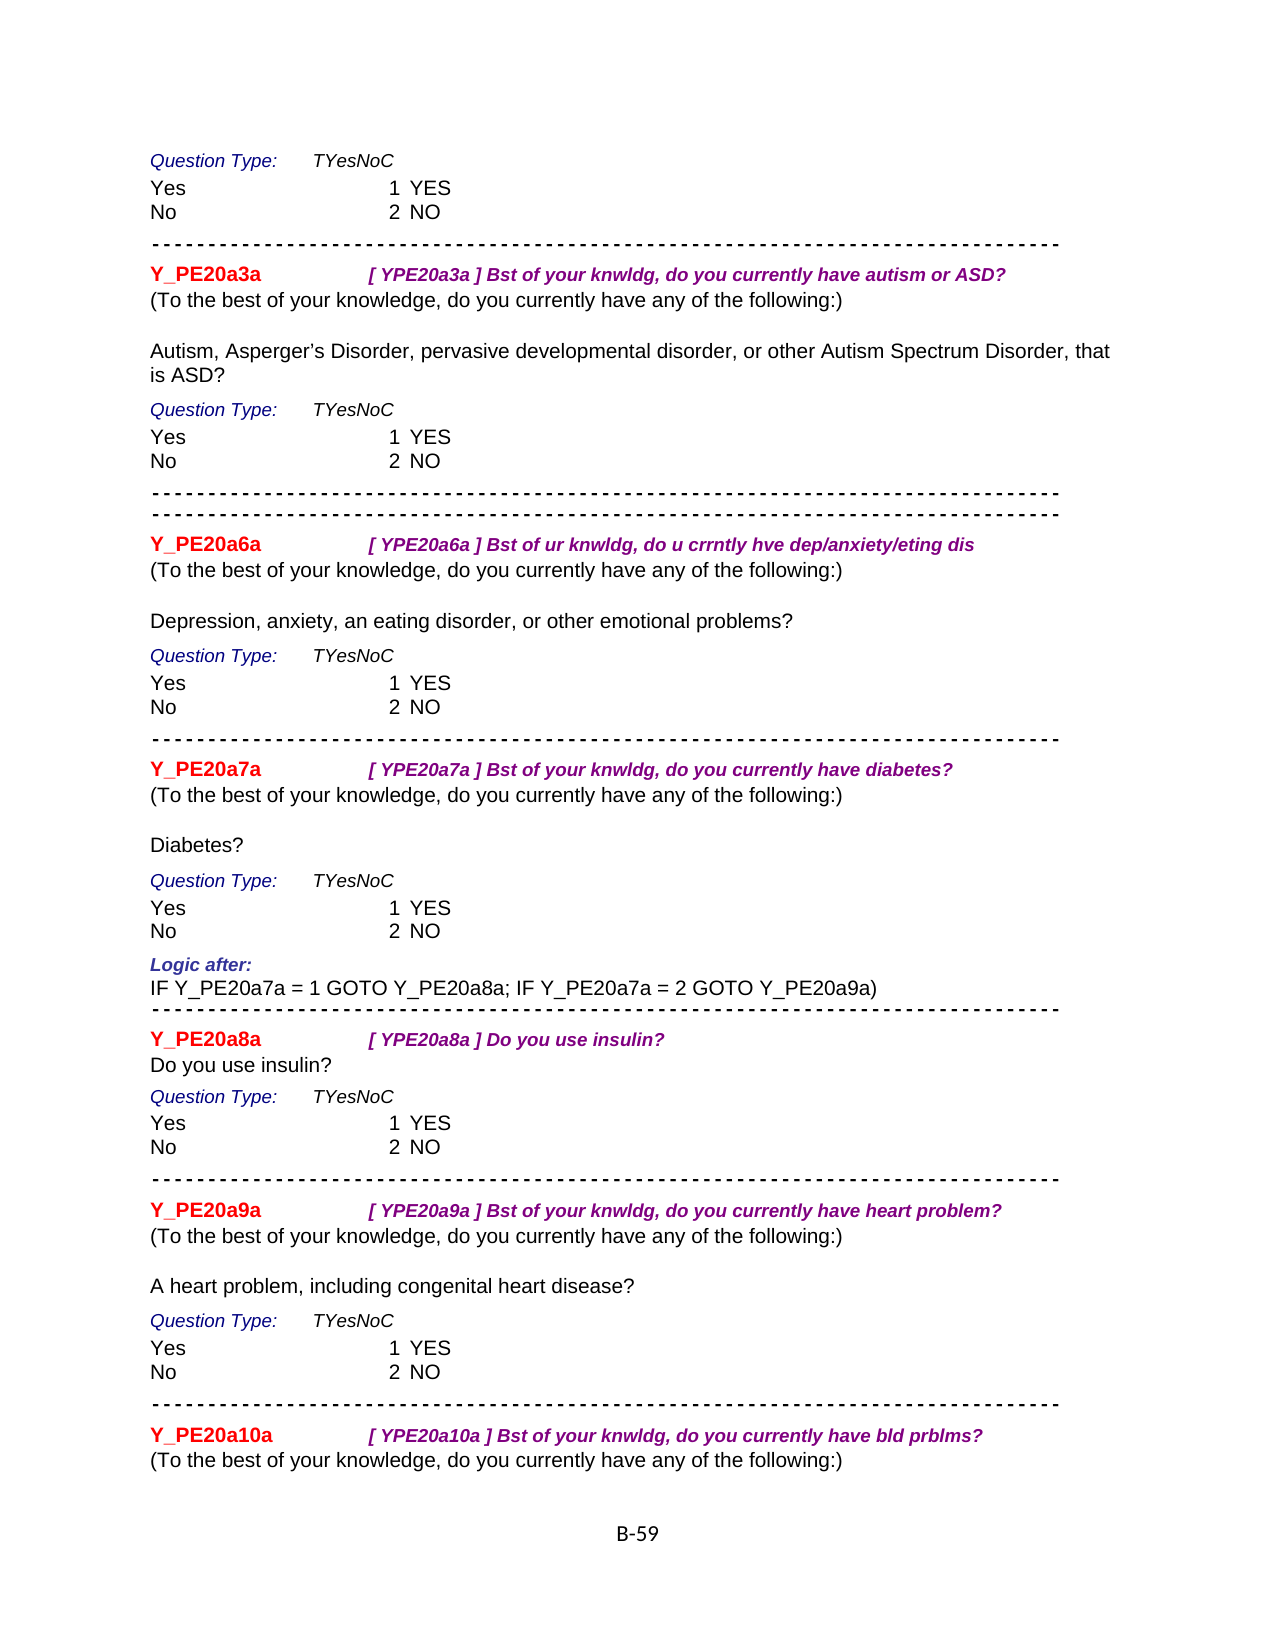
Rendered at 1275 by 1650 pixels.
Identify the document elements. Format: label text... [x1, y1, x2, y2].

text (To the best of your knowledge, do you currently have any of the following:) [150, 558, 1125, 582]
text No 2 NO [150, 919, 1125, 943]
text No 2 NO [150, 200, 1125, 224]
text Y_PE20a10a [ YPE20a10a ] Bst of your knwldg, do you currently have bld prblms? [150, 1422, 1125, 1446]
text Yes 1 YES [150, 895, 1125, 919]
text --------------------------------------------------------------------------------- [150, 235, 1125, 256]
text No 2 NO [150, 1360, 1125, 1384]
text Yes 1 YES [150, 176, 1125, 200]
text No 2 NO [150, 448, 1125, 472]
text Question Type: TYesNoC [150, 399, 1125, 420]
text No 2 NO [150, 694, 1125, 718]
text Depression, anxiety, an eating disorder, or other emotional problems? [150, 608, 1125, 632]
text Diabetes? [150, 833, 1125, 857]
text Y_PE20a9a [ YPE20a9a ] Bst of your knwldg, do you currently have heart problem? [150, 1198, 1125, 1222]
text Yes 1 YES [150, 1336, 1125, 1360]
text Yes 1 YES [150, 671, 1125, 694]
text Do you use insulin? [150, 1053, 1125, 1077]
text --------------------------------------------------------------------------------- [150, 483, 1125, 505]
text Question Type: TYesNoC [150, 150, 1125, 172]
text Autism, Asperger’s Disorder, pervasive developmental disorder, or other Autism Spectrum Disorder, that is ASD? [150, 338, 1125, 386]
text A heart problem, including congenital heart disease? [150, 1274, 1125, 1298]
text --------------------------------------------------------------------------------- [150, 505, 1125, 526]
text Yes 1 YES [150, 424, 1125, 448]
text Question Type: TYesNoC [150, 1085, 1125, 1107]
text Y_PE20a7a [ YPE20a7a ] Bst of your knwldg, do you currently have diabetes? [150, 757, 1125, 781]
text Y_PE20a3a [ YPE20a3a ] Bst of your knwldg, do you currently have autism or ASD? [150, 262, 1125, 286]
text Yes 1 YES [150, 1111, 1125, 1135]
text Question Type: TYesNoC [150, 869, 1125, 891]
text Y_PE20a6a [ YPE20a6a ] Bst of ur knwldg, do u crrntly hve dep/anxiety/eting dis [150, 532, 1125, 556]
text Question Type: TYesNoC [150, 1310, 1125, 1332]
text No 2 NO [150, 1135, 1125, 1159]
text Question Type: TYesNoC [150, 645, 1125, 666]
text IF Y_PE20a7a = 1 GOTO Y_PE20a8a; IF Y_PE20a7a = 2 GOTO Y_PE20a9a) [150, 976, 1125, 1000]
text Logic after: [150, 954, 1125, 976]
text Y_PE20a8a [ YPE20a8a ] Do you use insulin? [150, 1027, 1125, 1051]
text (To the best of your knowledge, do you currently have any of the following:) [150, 783, 1125, 807]
text --------------------------------------------------------------------------------- [150, 1395, 1125, 1416]
text --------------------------------------------------------------------------------- [150, 729, 1125, 751]
text (To the best of your knowledge, do you currently have any of the following:) [150, 1223, 1125, 1247]
text (To the best of your knowledge, do you currently have any of the following:) [150, 1448, 1125, 1472]
text (To the best of your knowledge, do you currently have any of the following:) [150, 288, 1125, 312]
text --------------------------------------------------------------------------------- [150, 1000, 1125, 1021]
text --------------------------------------------------------------------------------- [150, 1170, 1125, 1191]
